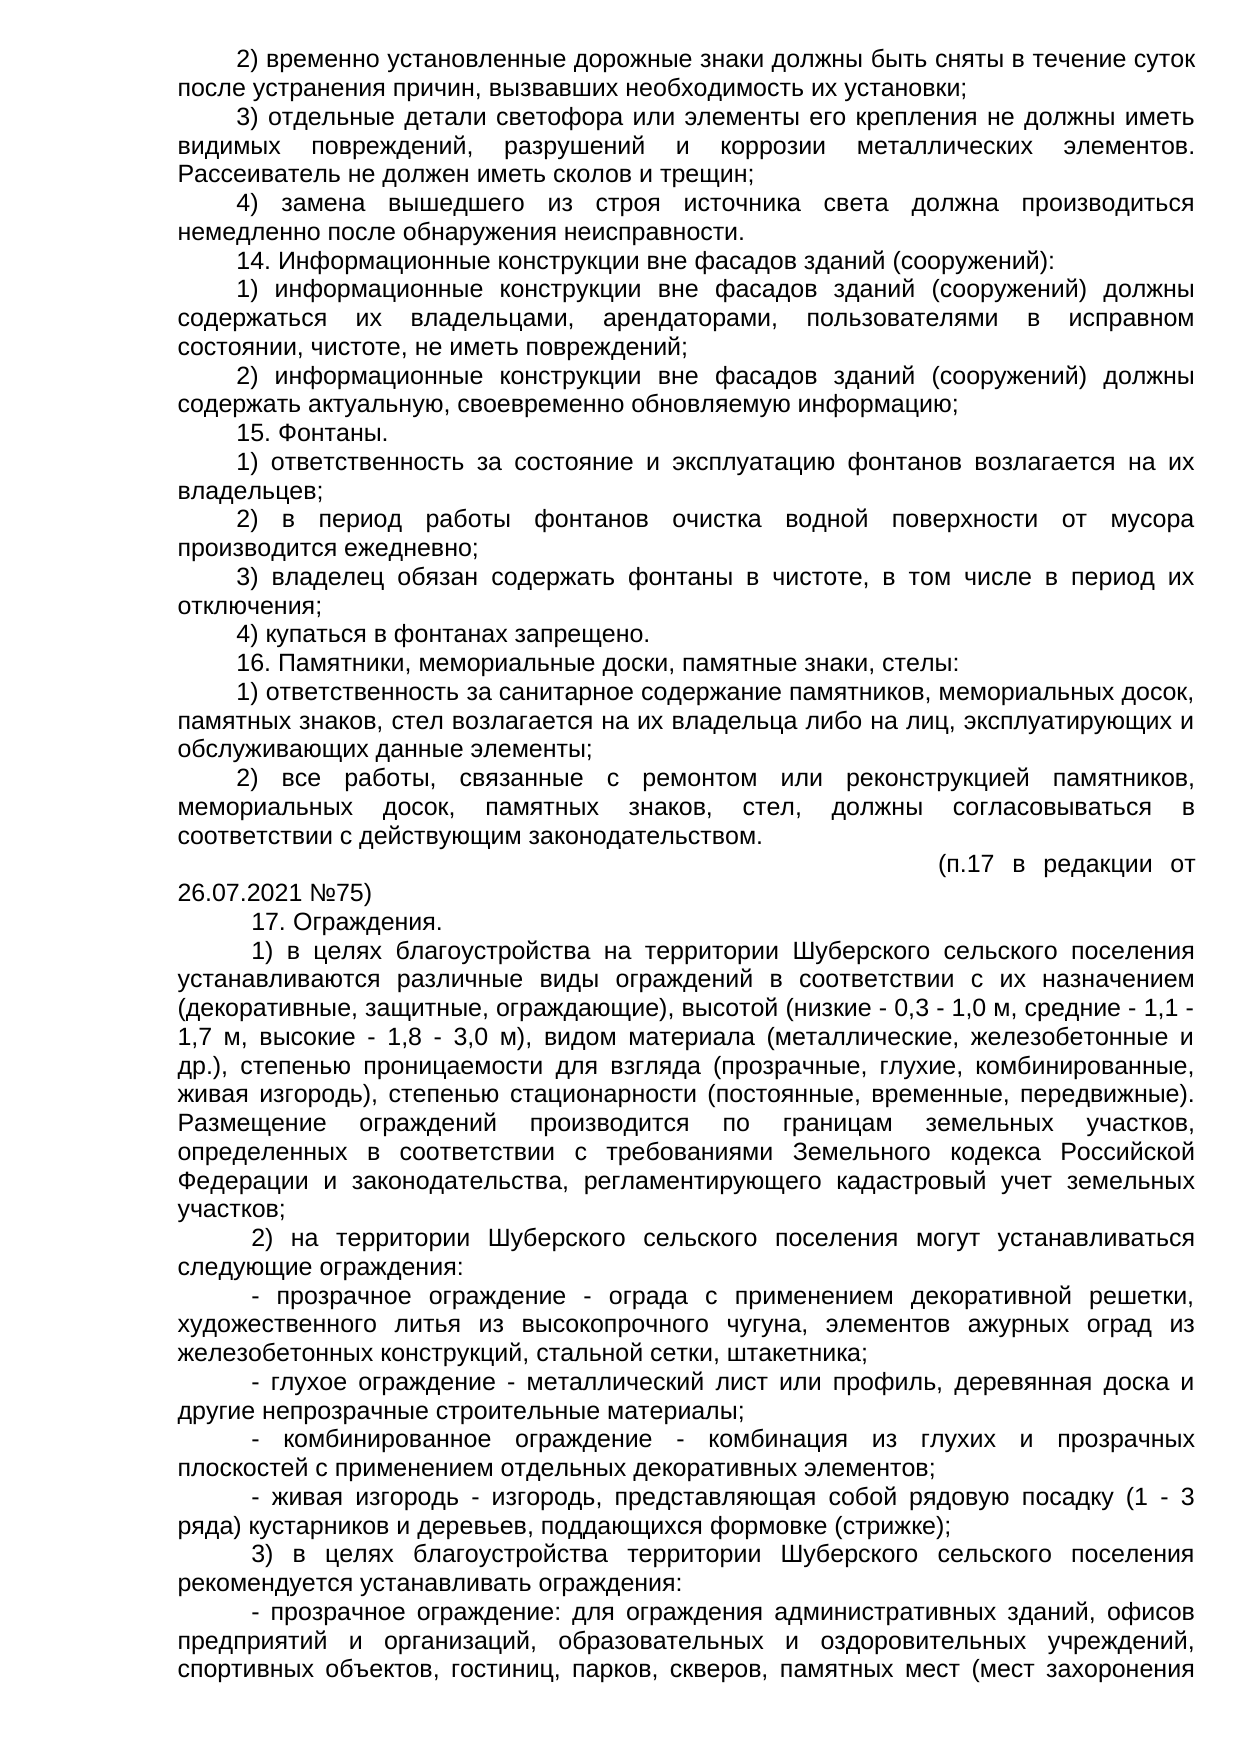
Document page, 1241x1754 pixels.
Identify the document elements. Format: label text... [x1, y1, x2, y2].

text 16. Памятники, мемориальные доски, памятные знаки, стелы: [177, 648, 1196, 677]
text 2) информационные конструкции вне фасадов зданий (сооружений) должны содержать актуальную, своевременно обновляемую информацию; [177, 361, 1196, 418]
text 17. Ограждения. [177, 907, 1196, 936]
text 1) в целях благоустройства на территории Шуберского сельского поселения устанавливаются различные виды ограждений в соответствии с их назначением (декоративные, защитные, ограждающие), высотой (низкие - 0,3 - 1,0 м, средние - 1,1 - 1,7 м, высокие - 1,8 - 3,0 м), видом материала (металлические, железобетонные и др.), степенью проницаемости для взгляда (прозрачные, глухие, комбинированные, живая изгородь), степенью стационарности (постоянные, временные, передвижные). Размещение ограждений производится по границам земельных участков, определенных в соответствии с требованиями Земельного кодекса Российской Федерации и законодательства, регламентирующего кадастровый учет земельных участков; [177, 936, 1196, 1223]
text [177, 1597, 1196, 1683]
text 2) временно установленные дорожные знаки должны быть сняты в течение суток после устранения причин, вызвавших необходимость их установки; [177, 44, 1196, 102]
text 3) в целях благоустройства территории Шуберского сельского поселения рекомендуется устанавливать ограждения: [177, 1539, 1196, 1597]
text 3) отдельные детали светофора или элементы его крепления не должны иметь видимых повреждений, разрушений и коррозии металлических элементов. Рассеиватель не должен иметь сколов и трещин; [177, 102, 1196, 188]
text - живая изгородь - изгородь, представляющая собой рядовую посадку (1 - 3 ряда) кустарников и деревьев, поддающихся формовке (стрижке); [177, 1482, 1196, 1539]
text - глухое ограждение - металлический лист или профиль, деревянная доска и другие непрозрачные строительные материалы; [177, 1367, 1196, 1424]
text 2) в период работы фонтанов очистка водной поверхности от мусора производится ежедневно; [177, 504, 1196, 562]
text 1) информационные конструкции вне фасадов зданий (сооружений) должны содержаться их владельцами, арендаторами, пользователями в исправном состоянии, чистоте, не иметь повреждений; [177, 274, 1196, 361]
text 2) все работы, связанные с ремонтом или реконструкцией памятников, мемориальных досок, памятных знаков, стел, должны согласовываться в соответствии с действующим законодательством. [177, 763, 1196, 849]
text 14. Информационные конструкции вне фасадов зданий (сооружений): [177, 246, 1196, 274]
text 4) купаться в фонтанах запрещено. [177, 619, 1196, 648]
text (п.17 в редакции от 26.07.2021 №75) [177, 849, 1196, 907]
text 2) на территории Шуберского сельского поселения могут устанавливаться следующие ограждения: [177, 1223, 1196, 1281]
text 1) ответственность за санитарное содержание памятников, мемориальных досок, памятных знаков, стел возлагается на их владельца либо на лиц, эксплуатирующих и обслуживающих данные элементы; [177, 677, 1196, 763]
text 15. Фонтаны. [177, 418, 1196, 447]
text 4) замена вышедшего из строя источника света должна производиться немедленно после обнаружения неисправности. [177, 188, 1196, 246]
text - комбинированное ограждение - комбинация из глухих и прозрачных плоскостей с применением отдельных декоративных элементов; [177, 1424, 1196, 1482]
text 3) владелец обязан содержать фонтаны в чистоте, в том числе в период их отключения; [177, 562, 1196, 619]
text - прозрачное ограждение - ограда с применением декоративной решетки, художественного литья из высокопрочного чугуна, элементов ажурных оград из железобетонных конструкций, стальной сетки, штакетника; [177, 1281, 1196, 1367]
text 1) ответственность за состояние и эксплуатацию фонтанов возлагается на их владельцев; [177, 447, 1196, 504]
